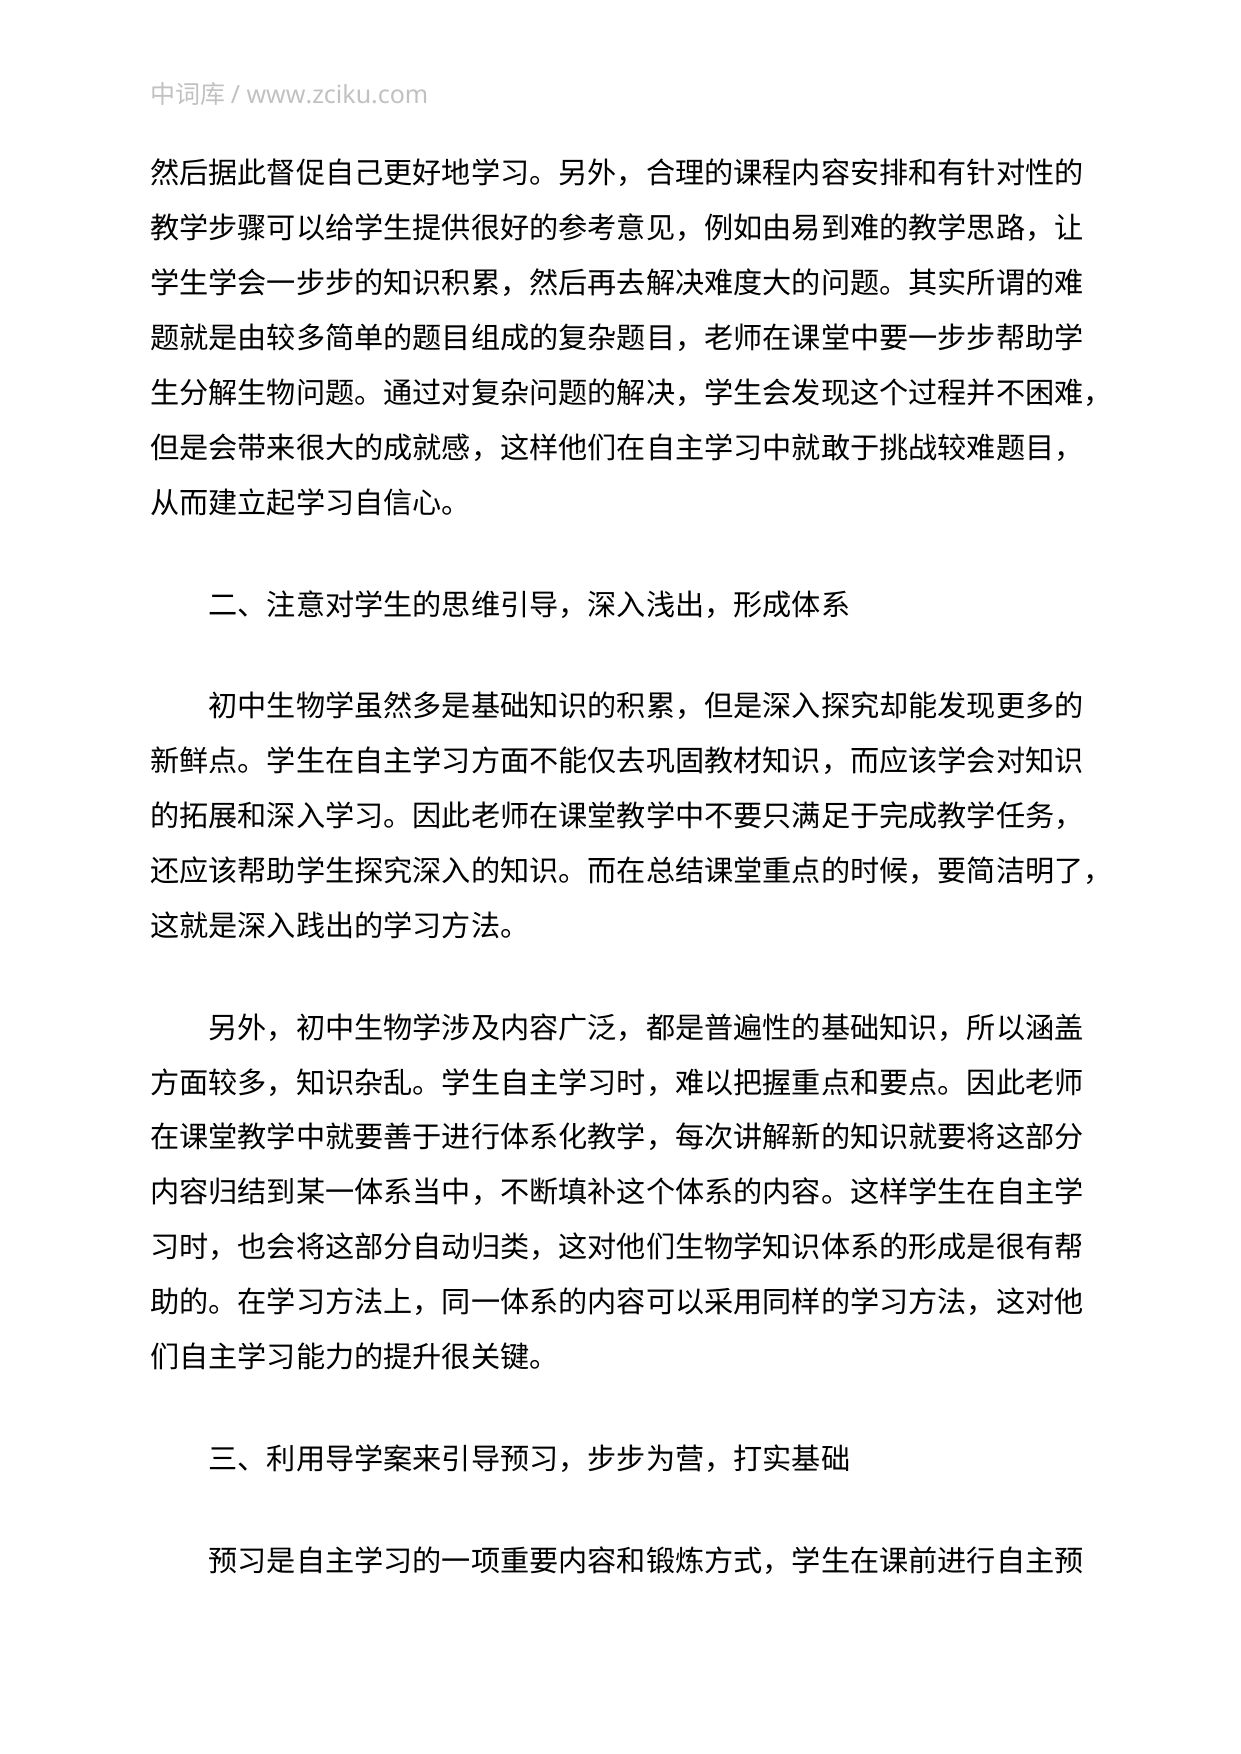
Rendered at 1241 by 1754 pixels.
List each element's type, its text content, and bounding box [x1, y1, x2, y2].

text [150, 1537, 1090, 1579]
text 三、利用导学案来引导预习，步步为营，打实基础 [150, 1435, 1090, 1478]
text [150, 150, 1090, 522]
text 另外，初中生物学涉及内容广泛，都是普遍性的基础知识，所以涵盖方面较多，知识杂乱。学生自主学习时，难以把握重点和要点。因此老师在课堂教学中就要善于进行体系化教学，每次讲解新的知识就要将这部分内容归结到某一体系当中，不断填补这个体系的内容。这样学生在自主学习时，也会将这部分自动归类，这对他们生物学知识体系的形成是很有帮助的。在学习方法上，同一体系的内容可以采用同样的学习方法，这对他们自主学习能力的提升很关键。 [150, 1004, 1090, 1376]
text 初中生物学虽然多是基础知识的积累，但是深入探究却能发现更多的新鲜点。学生在自主学习方面不能仅去巩固教材知识，而应该学会对知识的拓展和深入学习。因此老师在课堂教学中不要只满足于完成教学任务，还应该帮助学生探究深入的知识。而在总结课堂重点的时候，要简洁明了，这就是深入践出的学习方法。 [150, 683, 1090, 945]
text 二、注意对学生的思维引导，深入浅出，形成体系 [150, 581, 1090, 623]
